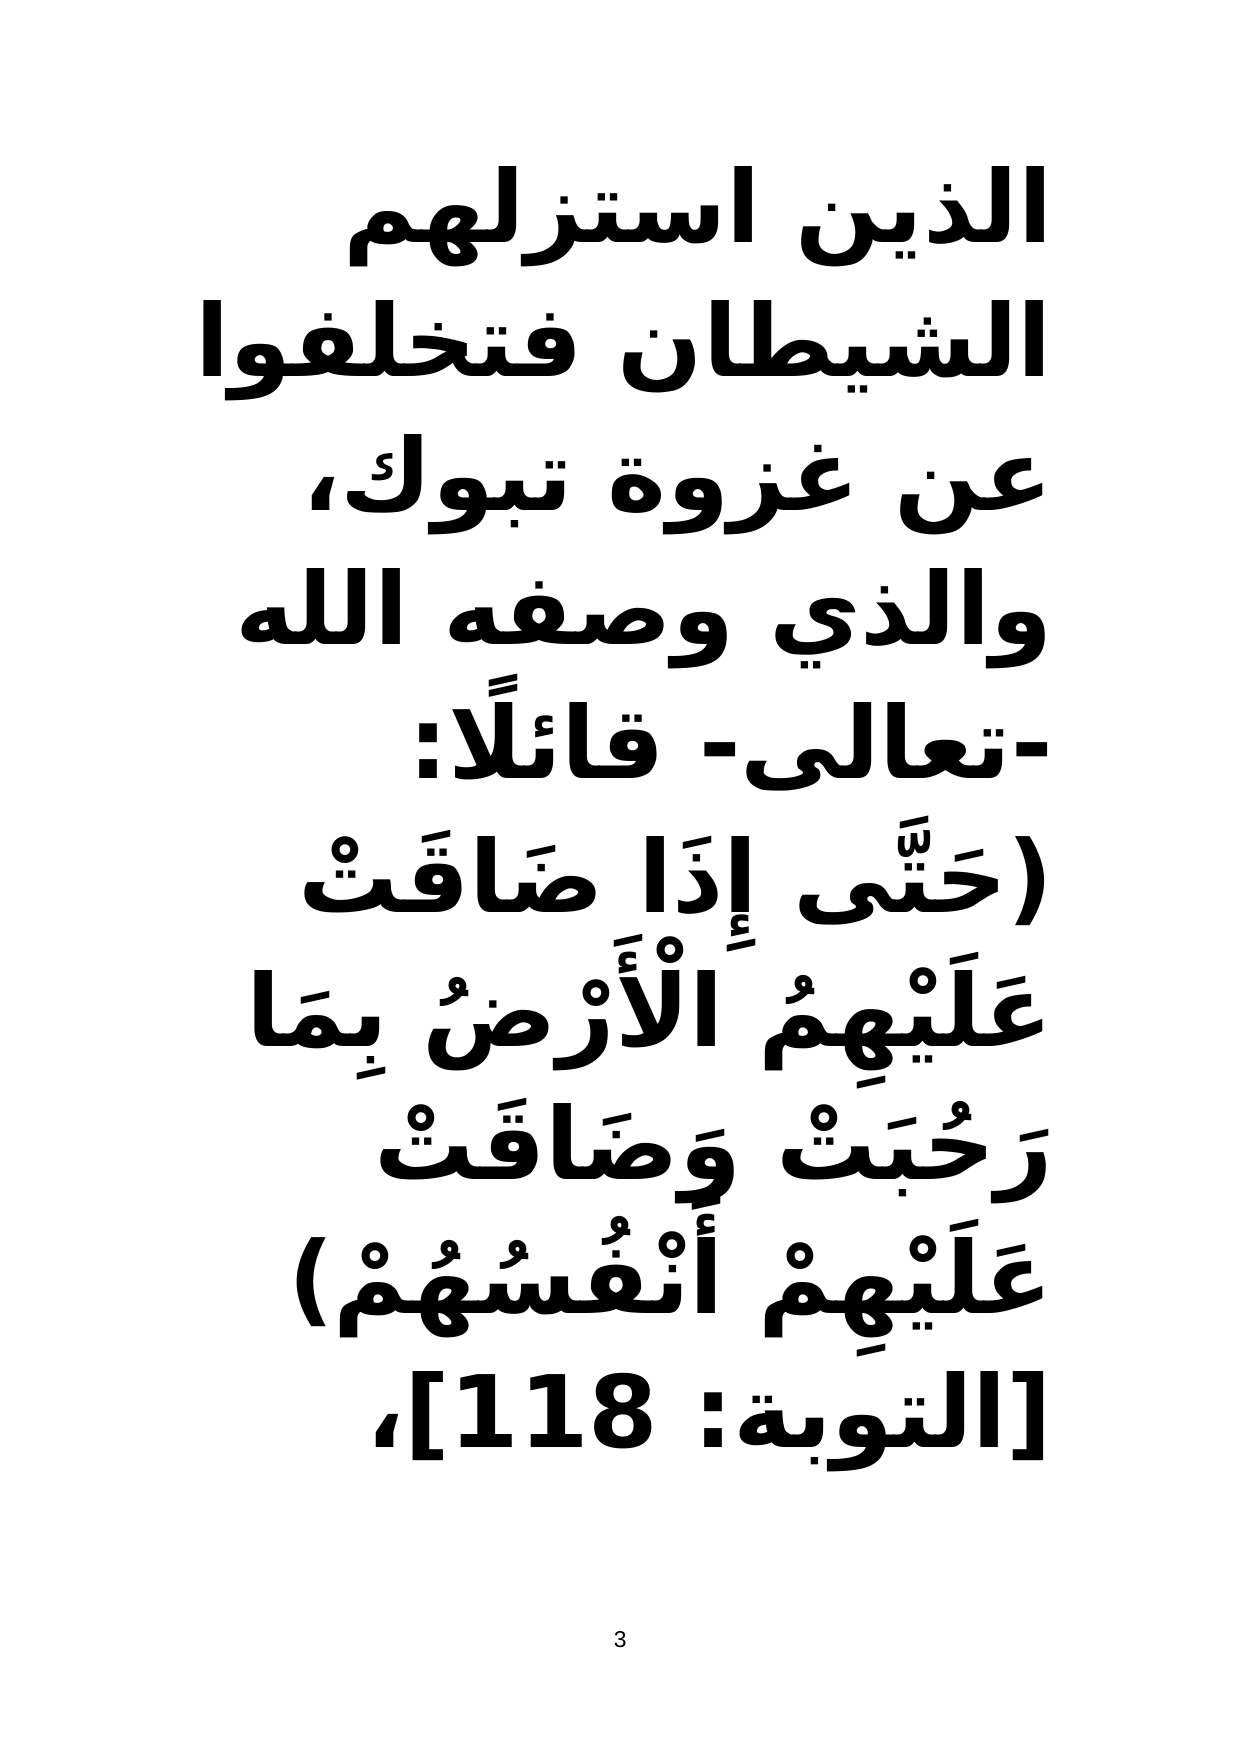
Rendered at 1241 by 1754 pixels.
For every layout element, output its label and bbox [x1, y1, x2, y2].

text [187, 150, 1053, 1471]
